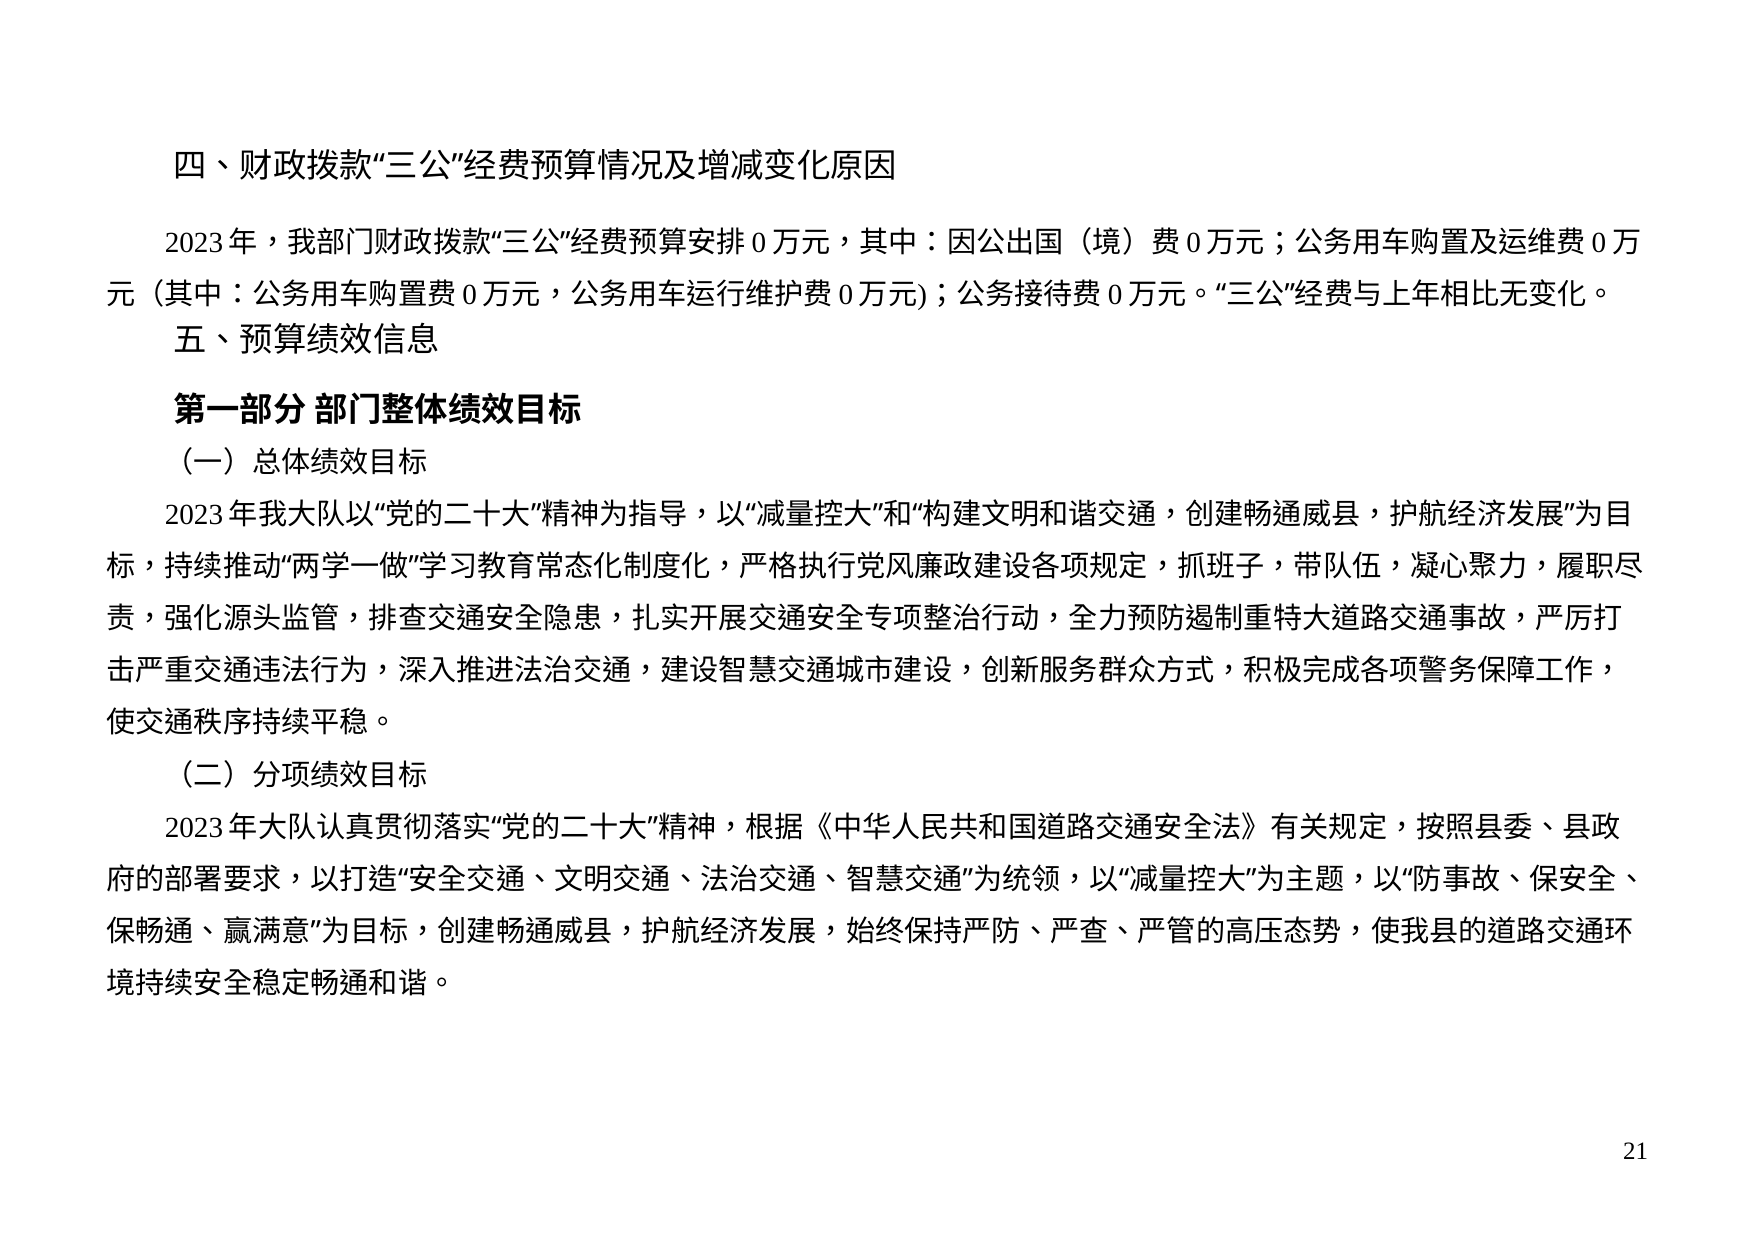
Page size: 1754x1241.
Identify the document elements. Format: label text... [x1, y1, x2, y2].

text 第一部分 部门整体绩效目标 [106, 385, 1648, 431]
text （二）分项绩效目标 [106, 743, 1648, 795]
text 四、财政拨款“三公”经费预算情况及增减变化原因 [106, 142, 1648, 187]
text 2023年大队认真贯彻落实“党的二十大”精神，根据《中华人民共和国道路交通安全法》有关规定，按照县委、县政府的部署要求，以打造“安全交通、文明交通、法治交通、智慧交通”为统领，以“减量控大”为主题，以“防事故、保安全、保畅通、赢满意”为目标，创建畅通威县，护航经济发展，始终保持严防、严查、严管的高压态势，使我县的道路交通环境持续安全稳定畅通和谐。 [106, 795, 1648, 1004]
text （一）总体绩效目标 [106, 431, 1648, 483]
text 2023年我大队以“党的二十大”精神为指导，以“减量控大”和“构建文明和谐交通，创建畅通威县，护航经济发展”为目标，持续推动“两学一做”学习教育常态化制度化，严格执行党风廉政建设各项规定，抓班子，带队伍，凝心聚力，履职尽责，强化源头监管，排查交通安全隐患，扎实开展交通安全专项整治行动，全力预防遏制重特大道路交通事故，严厉打击严重交通违法行为，深入推进法治交通，建设智慧交通城市建设，创新服务群众方式，积极完成各项警务保障工作，使交通秩序持续平稳。 [106, 483, 1648, 743]
text 2023年，我部门财政拨款“三公”经费预算安排0万元，其中：因公出国（境）费0万元；公务用车购置及运维费0万元（其中：公务用车购置费0万元，公务用车运行维护费0万元)；公务接待费0万元。“三公”经费与上年相比无变化。 [106, 211, 1648, 315]
text 五、预算绩效信息 [106, 316, 1648, 362]
